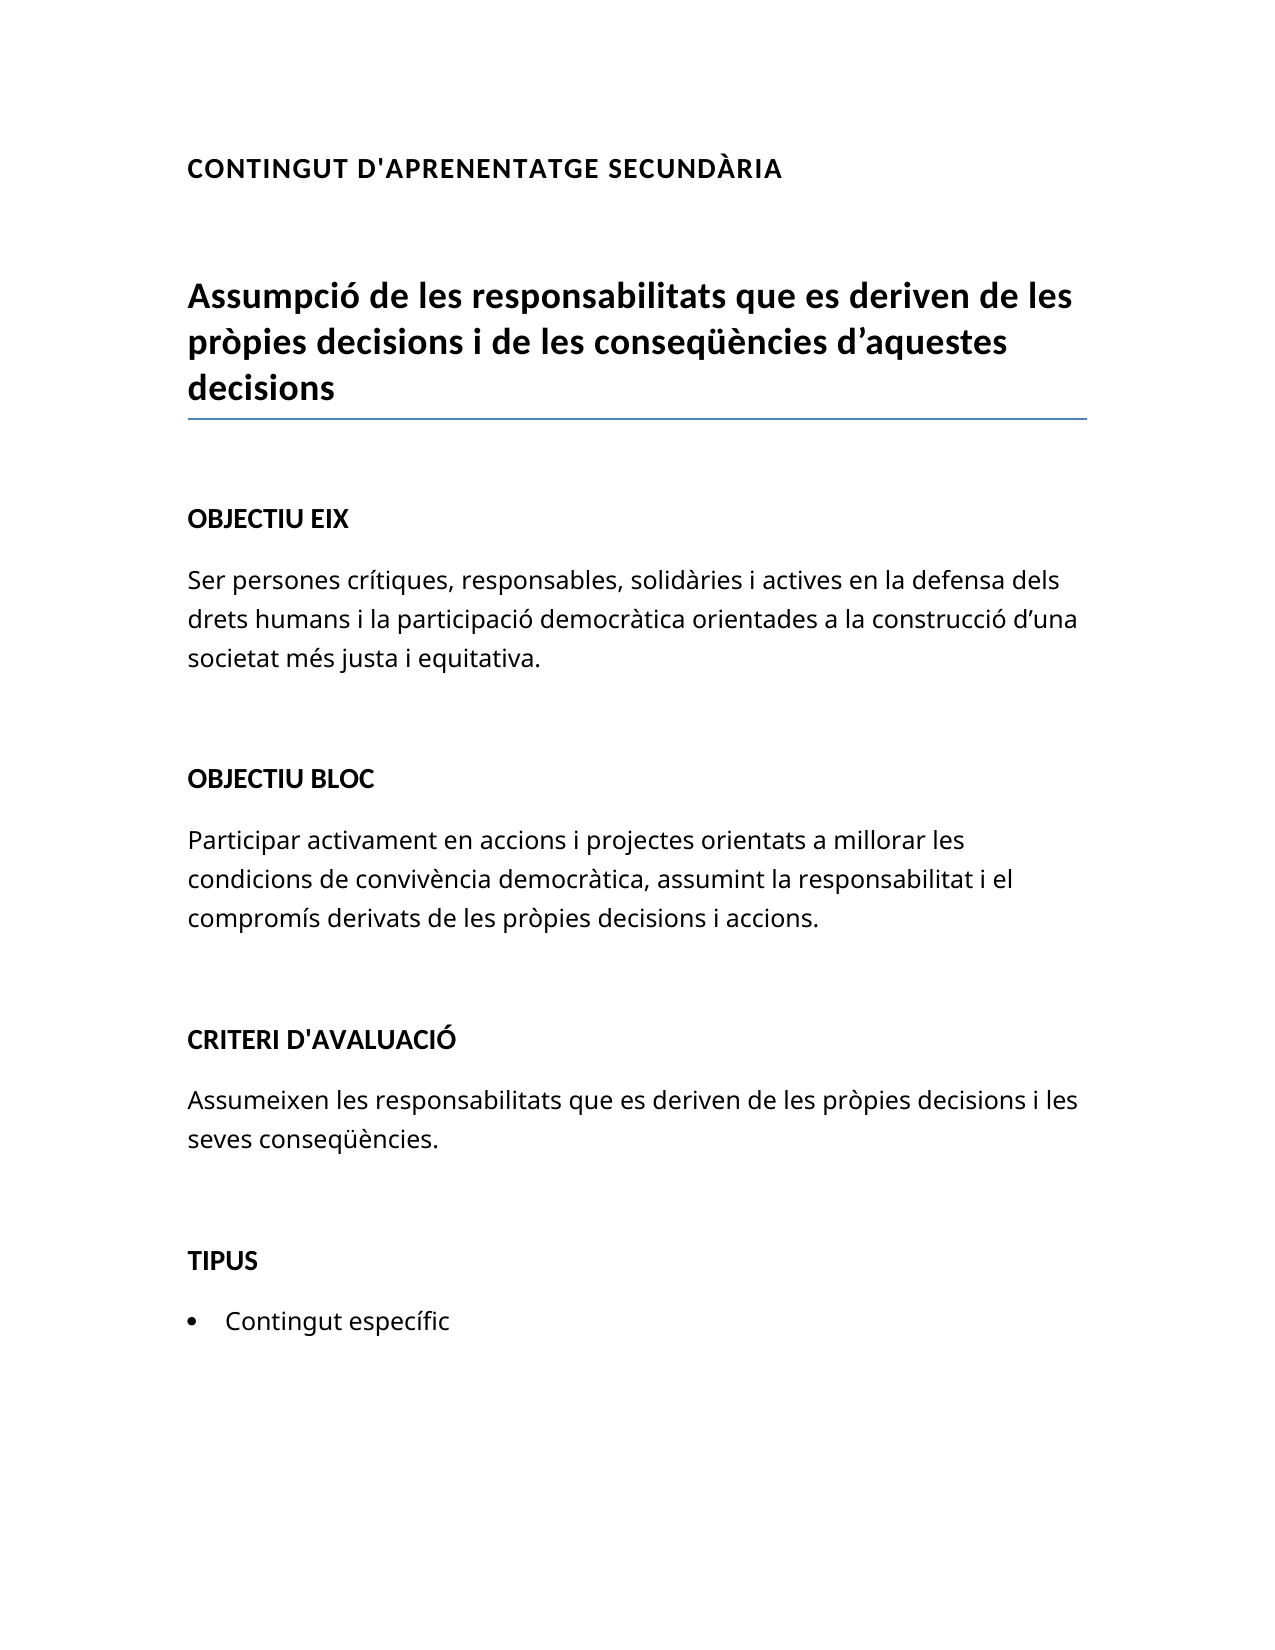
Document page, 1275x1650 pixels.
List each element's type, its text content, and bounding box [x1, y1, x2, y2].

text Assumeixen les responsabilitats que es deriven de les pròpies decisions i les seves conseqüències. [187, 1082, 1087, 1156]
text Participar activament en accions i projectes orientats a millorar les condicions de convivència democràtica, assumint la responsabilitat i el compromís derivats de les pròpies decisions i accions. [187, 822, 1087, 935]
subtitle OBJECTIU BLOC [187, 761, 1087, 796]
subtitle OBJECTIU EIX [187, 501, 1087, 536]
list Contingut específic [187, 1303, 1087, 1337]
subtitle CRITERI D'AVALUACIÓ [187, 1021, 1087, 1056]
subtitle CONTINGUT D'APRENENTATGE SECUNDÀRIA [187, 150, 1087, 186]
subtitle TIPUS [187, 1242, 1087, 1277]
text Ser persones crítiques, responsables, solidàries i actives en la defensa dels drets humans i la participació democràtica orientades a la construcció d’una societat més justa i equitativa. [187, 562, 1087, 675]
title Assumpció de les responsabilitats que es deriven de les pròpies decisions i de les conseqüències d’aquestes decisions [187, 272, 1087, 420]
